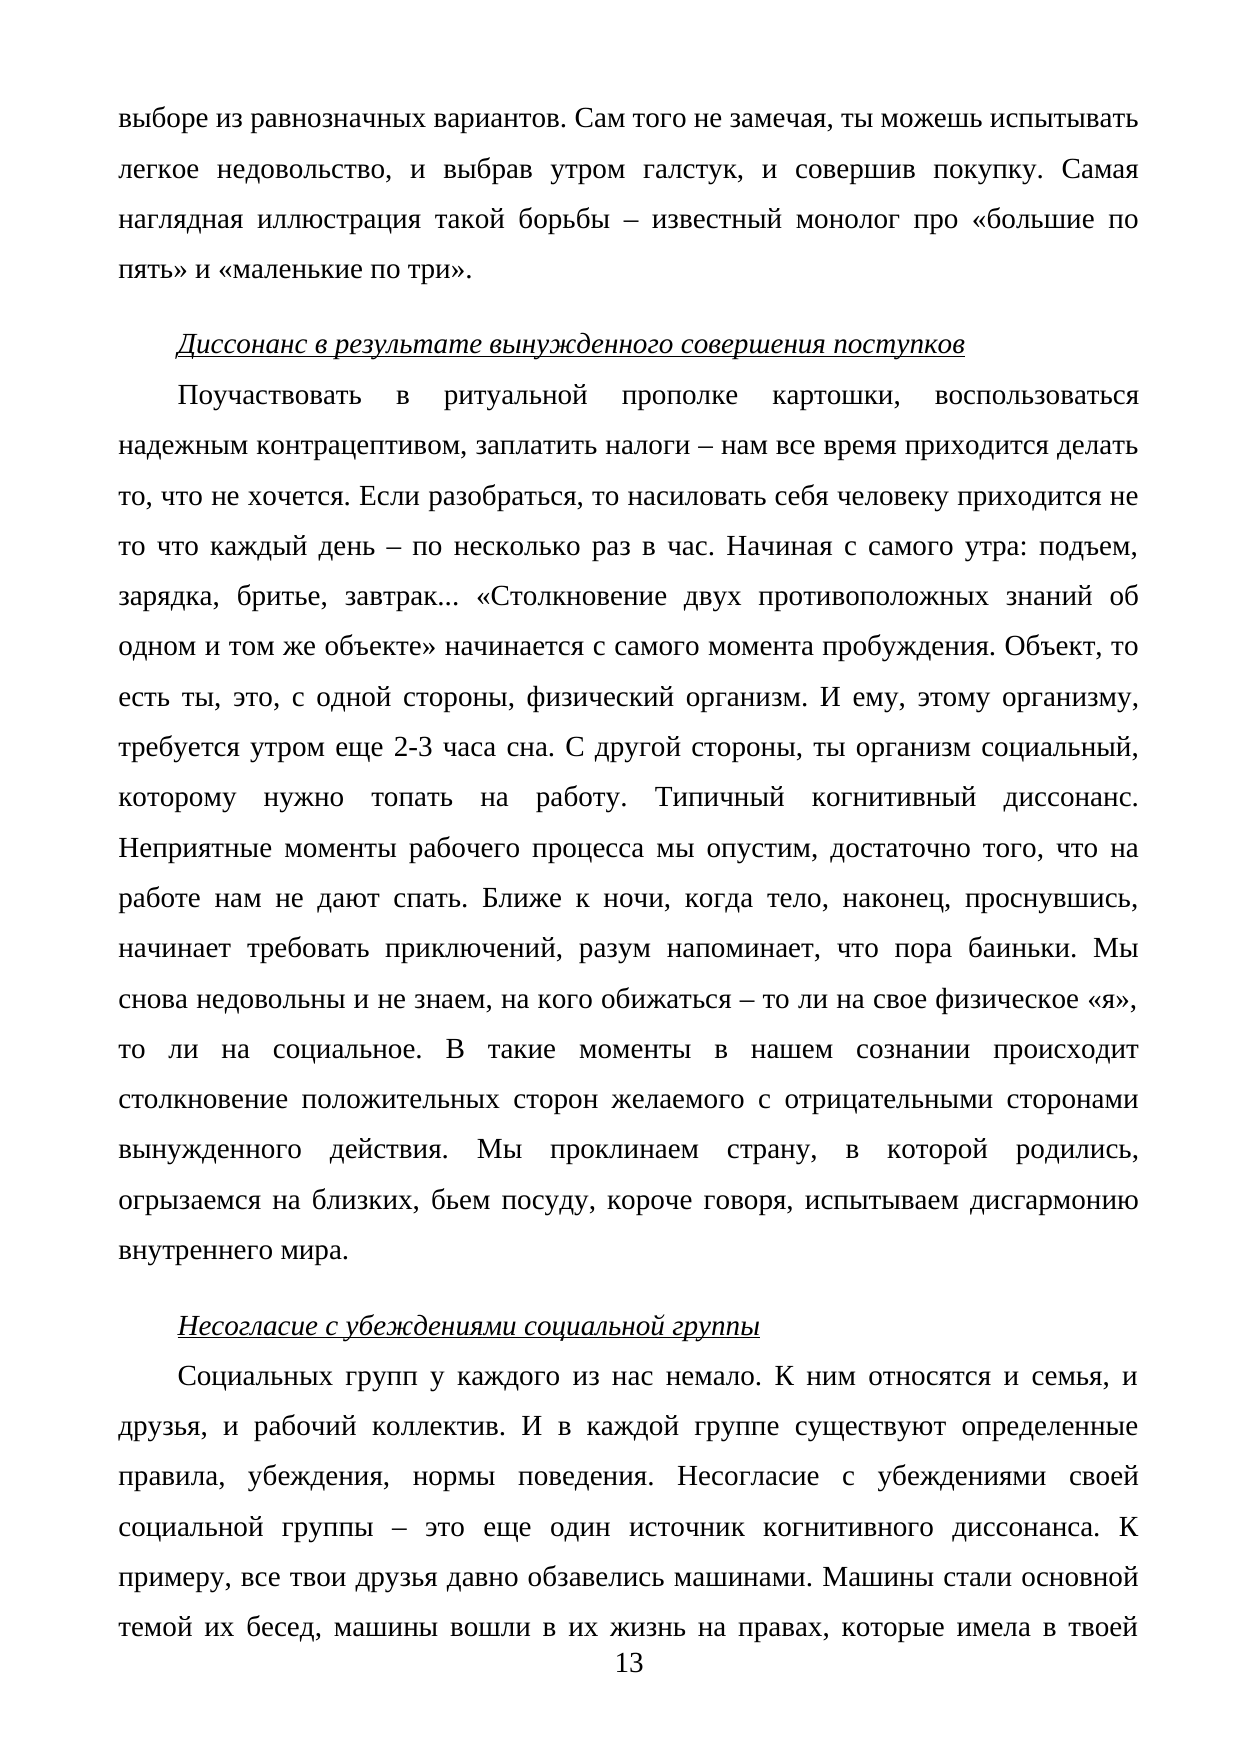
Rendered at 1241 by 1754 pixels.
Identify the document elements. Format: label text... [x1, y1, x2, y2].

subtitle Диссонанс в результате вынужденного совершения поступков [118, 327, 1140, 360]
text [118, 1358, 1140, 1643]
text Поучаствовать в ритуальной прополке картошки, воспользоваться надежным контрацептивом, заплатить налоги – нам все время приходится делать то, что не хочется. Если разобраться, то насиловать себя человеку приходится не то что каждый день – по несколько раз в час. Начиная с самого утра: подъем, зарядка, бритье, завтрак... «Столкновение двух противоположных знаний об одном и том же объекте» начинается с самого момента пробуждения. Объект, то есть ты, это, с одной стороны, физический организм. И ему, этому организму, требуется утром еще 2-3 часа сна. С другой стороны, ты организм социальный, которому нужно топать на работу. Типичный когнитивный диссонанс. Неприятные моменты рабочего процесса мы опустим, достаточно того, что на работе нам не дают спать. Ближе к ночи, когда тело, наконец, проснувшись, начинает требовать приключений, разум напоминает, что пора баиньки. Мы снова недовольны и не знаем, на кого обижаться – то ли на свое физическое «я», то ли на социальное. В такие моменты в нашем сознании происходит столкновение положительных сторон желаемого с отрицательными сторонами вынужденного действия. Мы проклинаем страну, в которой родились, огрызаемся на близких, бьем посуду, короче говоря, испытываем дисгармонию внутреннего мира. [118, 377, 1140, 1266]
subtitle Несогласие с убеждениями социальной группы [118, 1308, 1140, 1341]
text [118, 100, 1140, 285]
